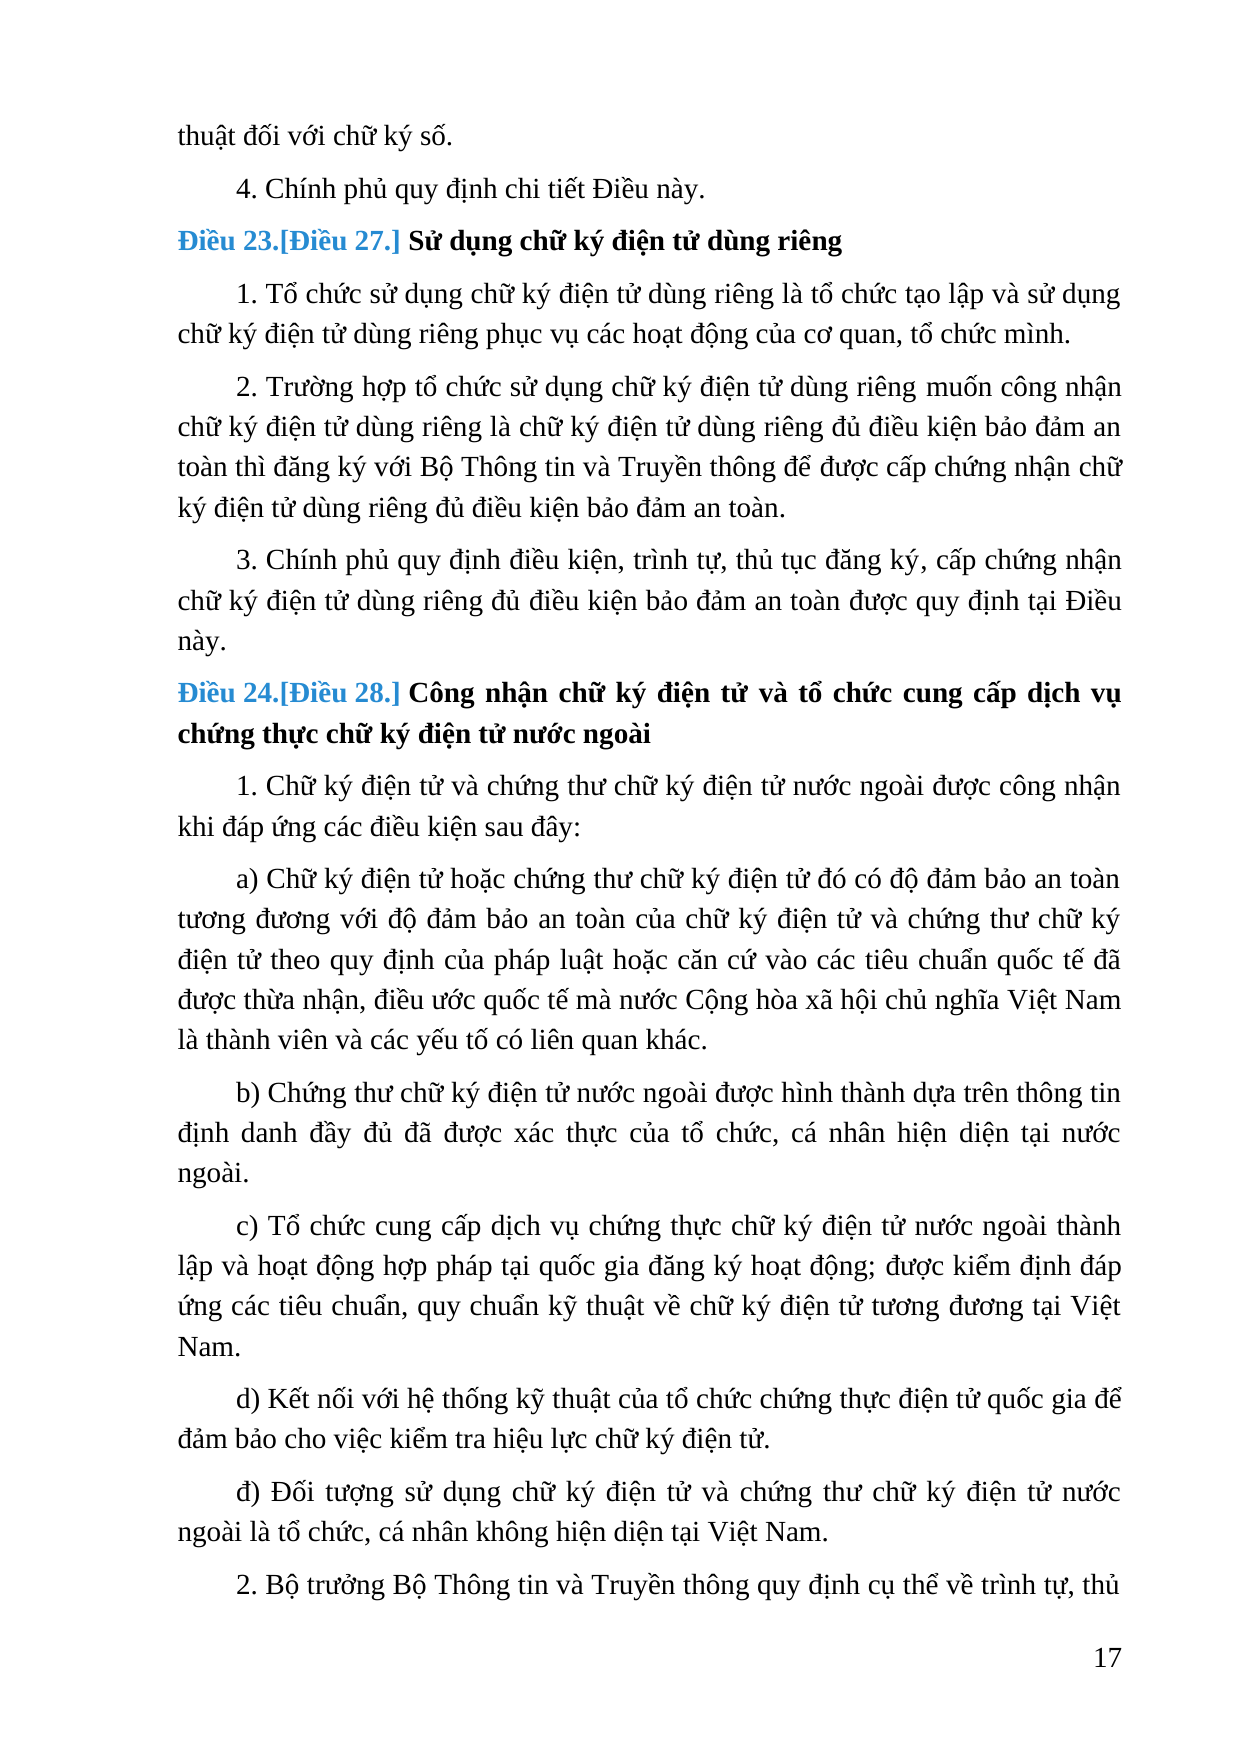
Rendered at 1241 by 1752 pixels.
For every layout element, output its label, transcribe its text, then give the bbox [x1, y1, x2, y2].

text 1. Tổ chức sử dụng chữ ký điện tử dùng riêng là tổ chức tạo lập và sử dụng chữ ký điện tử dùng riêng phục vụ các hoạt động của cơ quan, tổ chức mình. [177, 276, 1122, 350]
subtitle Sử dụng chữ ký điện tử dùng riêng [177, 223, 1122, 257]
text c) Tổ chức cung cấp dịch vụ chứng thực chữ ký điện tử nước ngoài thành lập và hoạt động hợp pháp tại quốc gia đăng ký hoạt động; được kiểm định đáp ứng các tiêu chuẩn, quy chuẩn kỹ thuật về chữ ký điện tử tương đương tại Việt Nam. [177, 1208, 1122, 1362]
text 1. Chữ ký điện tử và chứng thư chữ ký điện tử nước ngoài được công nhận khi đáp ứng các điều kiện sau đây: [177, 768, 1122, 842]
text 3. Chính phủ quy định điều kiện, trình tự, thủ tục đăng ký, cấp chứng nhận chữ ký điện tử dùng riêng đủ điều kiện bảo đảm an toàn được quy định tại Điều này. [177, 542, 1122, 656]
text 4. Chính phủ quy định chi tiết Điều này. [177, 171, 1122, 204]
text đ) Đối tượng sử dụng chữ ký điện tử và chứng thư chữ ký điện tử nước ngoài là tổ chức, cá nhân không hiện diện tại Việt Nam. [177, 1474, 1122, 1548]
text 2. Trường hợp tổ chức sử dụng chữ ký điện tử dùng riêng muốn công nhận chữ ký điện tử dùng riêng là chữ ký điện tử dùng riêng đủ điều kiện bảo đảm an toàn thì đăng ký với Bộ Thông tin và Truyền thông để được cấp chứng nhận chữ ký điện tử dùng riêng đủ điều kiện bảo đảm an toàn. [177, 369, 1122, 523]
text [177, 118, 1122, 152]
text b) Chứng thư chữ ký điện tử nước ngoài được hình thành dựa trên thông tin định danh đầy đủ đã được xác thực của tổ chức, cá nhân hiện diện tại nước ngoài. [177, 1075, 1122, 1189]
text d) Kết nối với hệ thống kỹ thuật của tổ chức chứng thực điện tử quốc gia để đảm bảo cho việc kiểm tra hiệu lực chữ ký điện tử. [177, 1381, 1122, 1455]
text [177, 1567, 1122, 1601]
subtitle Công nhận chữ ký điện tử và tổ chức cung cấp dịch vụ chứng thực chữ ký điện tử nước ngoài [177, 676, 1122, 749]
text a) Chữ ký điện tử hoặc chứng thư chữ ký điện tử đó có độ đảm bảo an toàn tương đương với độ đảm bảo an toàn của chữ ký điện tử và chứng thư chữ ký điện tử theo quy định của pháp luật hoặc căn cứ vào các tiêu chuẩn quốc tế đã được thừa nhận, điều ước quốc tế mà nước Cộng hòa xã hội chủ nghĩa Việt Nam là thành viên và các yếu tố có liên quan khác. [177, 861, 1122, 1056]
